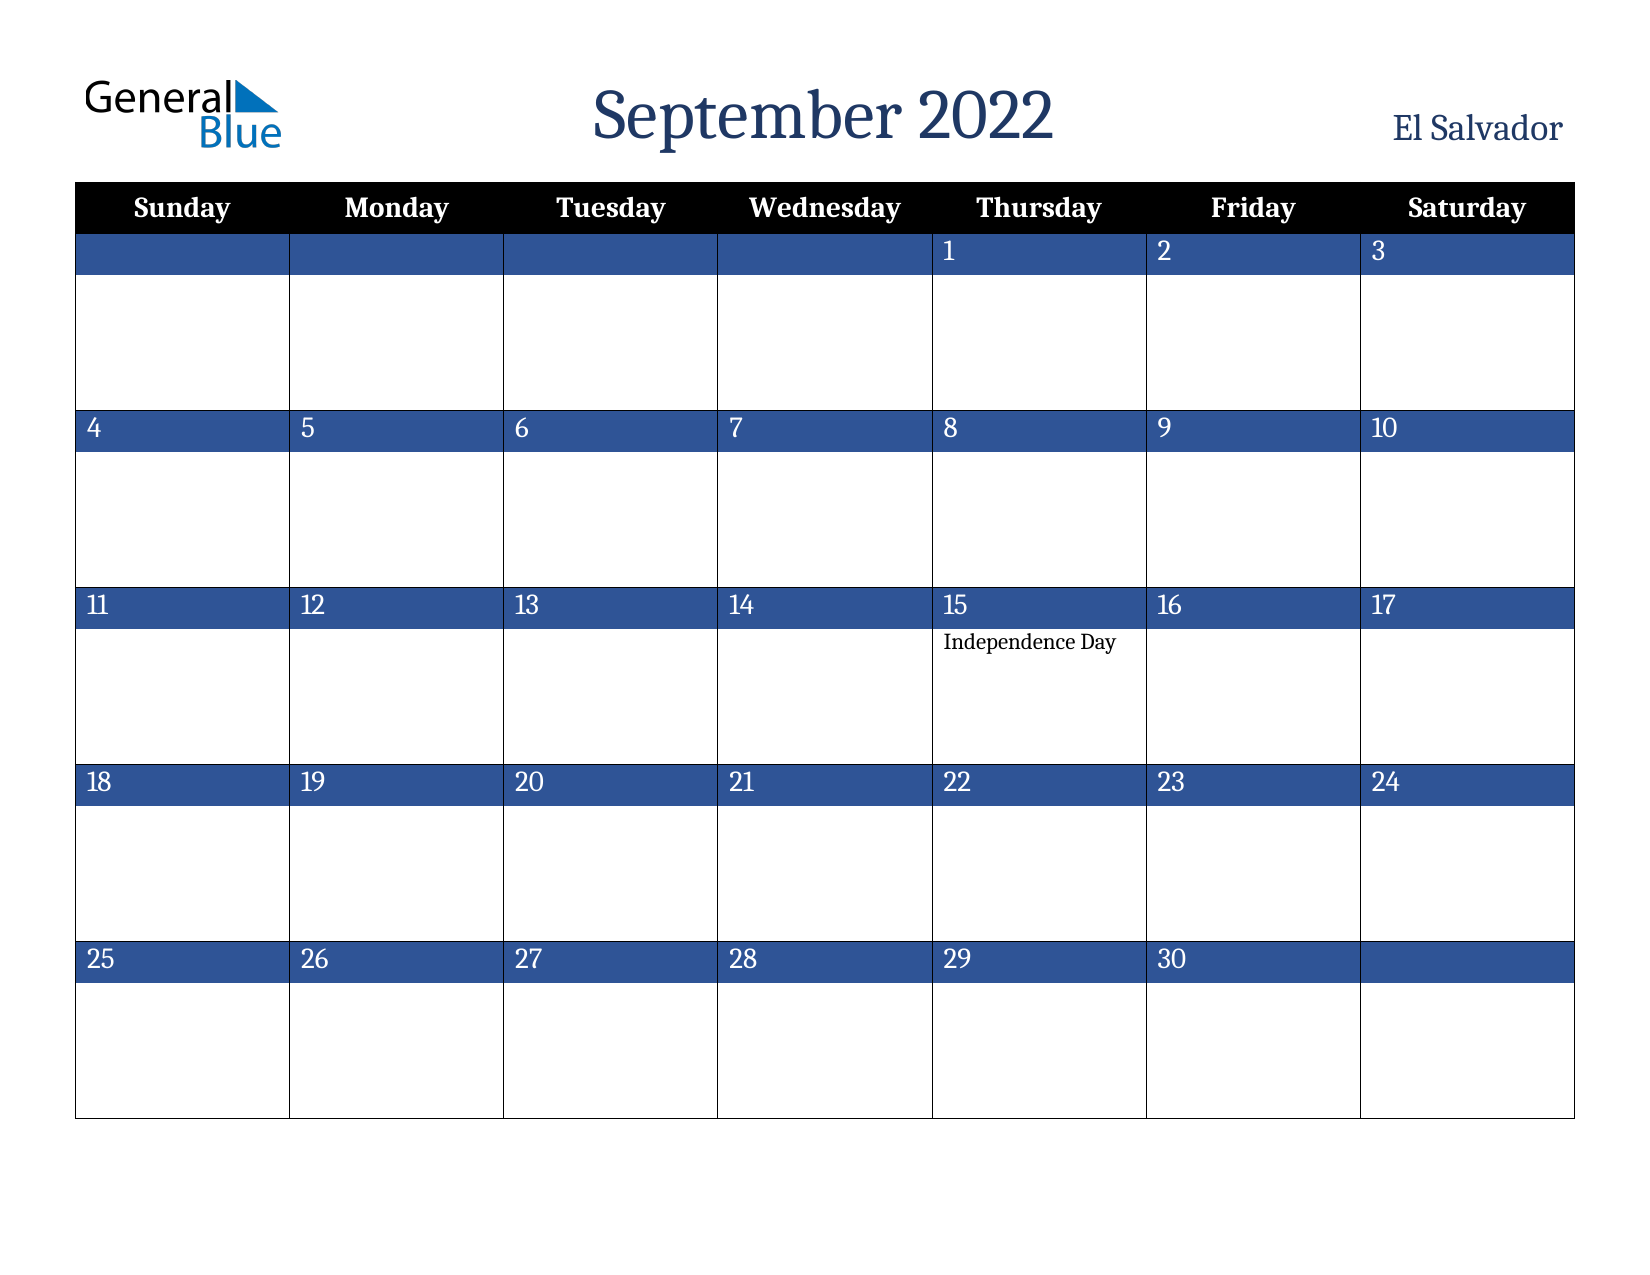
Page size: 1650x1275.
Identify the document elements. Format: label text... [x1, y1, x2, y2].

table_cell [1361, 942, 1574, 983]
table_cell 6 [504, 411, 717, 452]
table_cell Wednesday [718, 183, 932, 233]
table_cell [933, 452, 1146, 587]
table_cell [933, 806, 1146, 941]
table_cell [1361, 452, 1574, 587]
table_cell 30 [1147, 942, 1360, 983]
table_cell Thursday [933, 183, 1146, 233]
table_cell [718, 806, 932, 941]
table_cell [1147, 983, 1360, 1118]
table_cell [290, 629, 503, 764]
table_cell [504, 629, 717, 764]
table_cell [718, 275, 932, 410]
table_cell [76, 806, 289, 941]
table_cell 4 [76, 411, 289, 452]
table_cell Saturday [1361, 183, 1574, 233]
table_cell [1361, 806, 1574, 941]
table_cell 7 [718, 411, 932, 452]
table_cell [290, 983, 503, 1118]
table_cell [1147, 452, 1360, 587]
table_header [76, 75, 503, 182]
table_cell Tuesday [504, 183, 717, 233]
table_cell 2 [1147, 234, 1360, 275]
table_cell [1361, 275, 1574, 410]
picture [86, 80, 281, 148]
table_cell Independence Day [933, 629, 1146, 764]
table_cell 27 [504, 942, 717, 983]
table_cell 25 [76, 942, 289, 983]
table_cell [1147, 629, 1360, 764]
table_cell 24 [1361, 765, 1574, 806]
table_cell Monday [290, 183, 503, 233]
table_cell [1361, 629, 1574, 764]
table_cell 8 [933, 411, 1146, 452]
table_cell Friday [1147, 183, 1360, 233]
table_cell [718, 452, 932, 587]
table_cell 18 [76, 765, 289, 806]
table_cell 17 [1361, 588, 1574, 629]
table_cell [76, 275, 289, 410]
table_cell [718, 629, 932, 764]
table_cell 21 [718, 765, 932, 806]
table_cell Sunday [76, 183, 289, 233]
table_cell 12 [290, 588, 503, 629]
table_cell [504, 806, 717, 941]
table_cell 11 [76, 588, 289, 629]
table_cell 16 [1147, 588, 1360, 629]
table_cell 20 [504, 765, 717, 806]
table_cell [290, 275, 503, 410]
table_cell 19 [290, 765, 503, 806]
table_cell [290, 452, 503, 587]
table_cell [1361, 983, 1574, 1118]
table_cell [718, 234, 932, 275]
table_cell [1147, 806, 1360, 941]
table_cell 23 [1147, 765, 1360, 806]
table_cell 10 [1361, 411, 1574, 452]
table_cell 22 [933, 765, 1146, 806]
table_header September 2022 [504, 75, 1146, 182]
table_cell 29 [933, 942, 1146, 983]
table_cell [504, 234, 717, 275]
table_cell [504, 275, 717, 410]
table_cell [76, 983, 289, 1118]
table_cell [76, 234, 289, 275]
table_cell [718, 983, 932, 1118]
table_cell [290, 806, 503, 941]
table_cell 28 [718, 942, 932, 983]
table_cell 1 [933, 234, 1146, 275]
table_cell [1147, 275, 1360, 410]
table_cell 3 [1361, 234, 1574, 275]
table_cell [290, 234, 503, 275]
table_cell [933, 275, 1146, 410]
table_cell [504, 452, 717, 587]
table_cell 5 [290, 411, 503, 452]
table_cell 13 [504, 588, 717, 629]
table_cell 15 [933, 588, 1146, 629]
table_cell [76, 629, 289, 764]
table_header El Salvador [1146, 75, 1574, 182]
table_cell 26 [290, 942, 503, 983]
table_cell 9 [1147, 411, 1360, 452]
table_cell 14 [718, 588, 932, 629]
table_cell [933, 983, 1146, 1118]
table_cell [504, 983, 717, 1118]
table_cell [76, 452, 289, 587]
